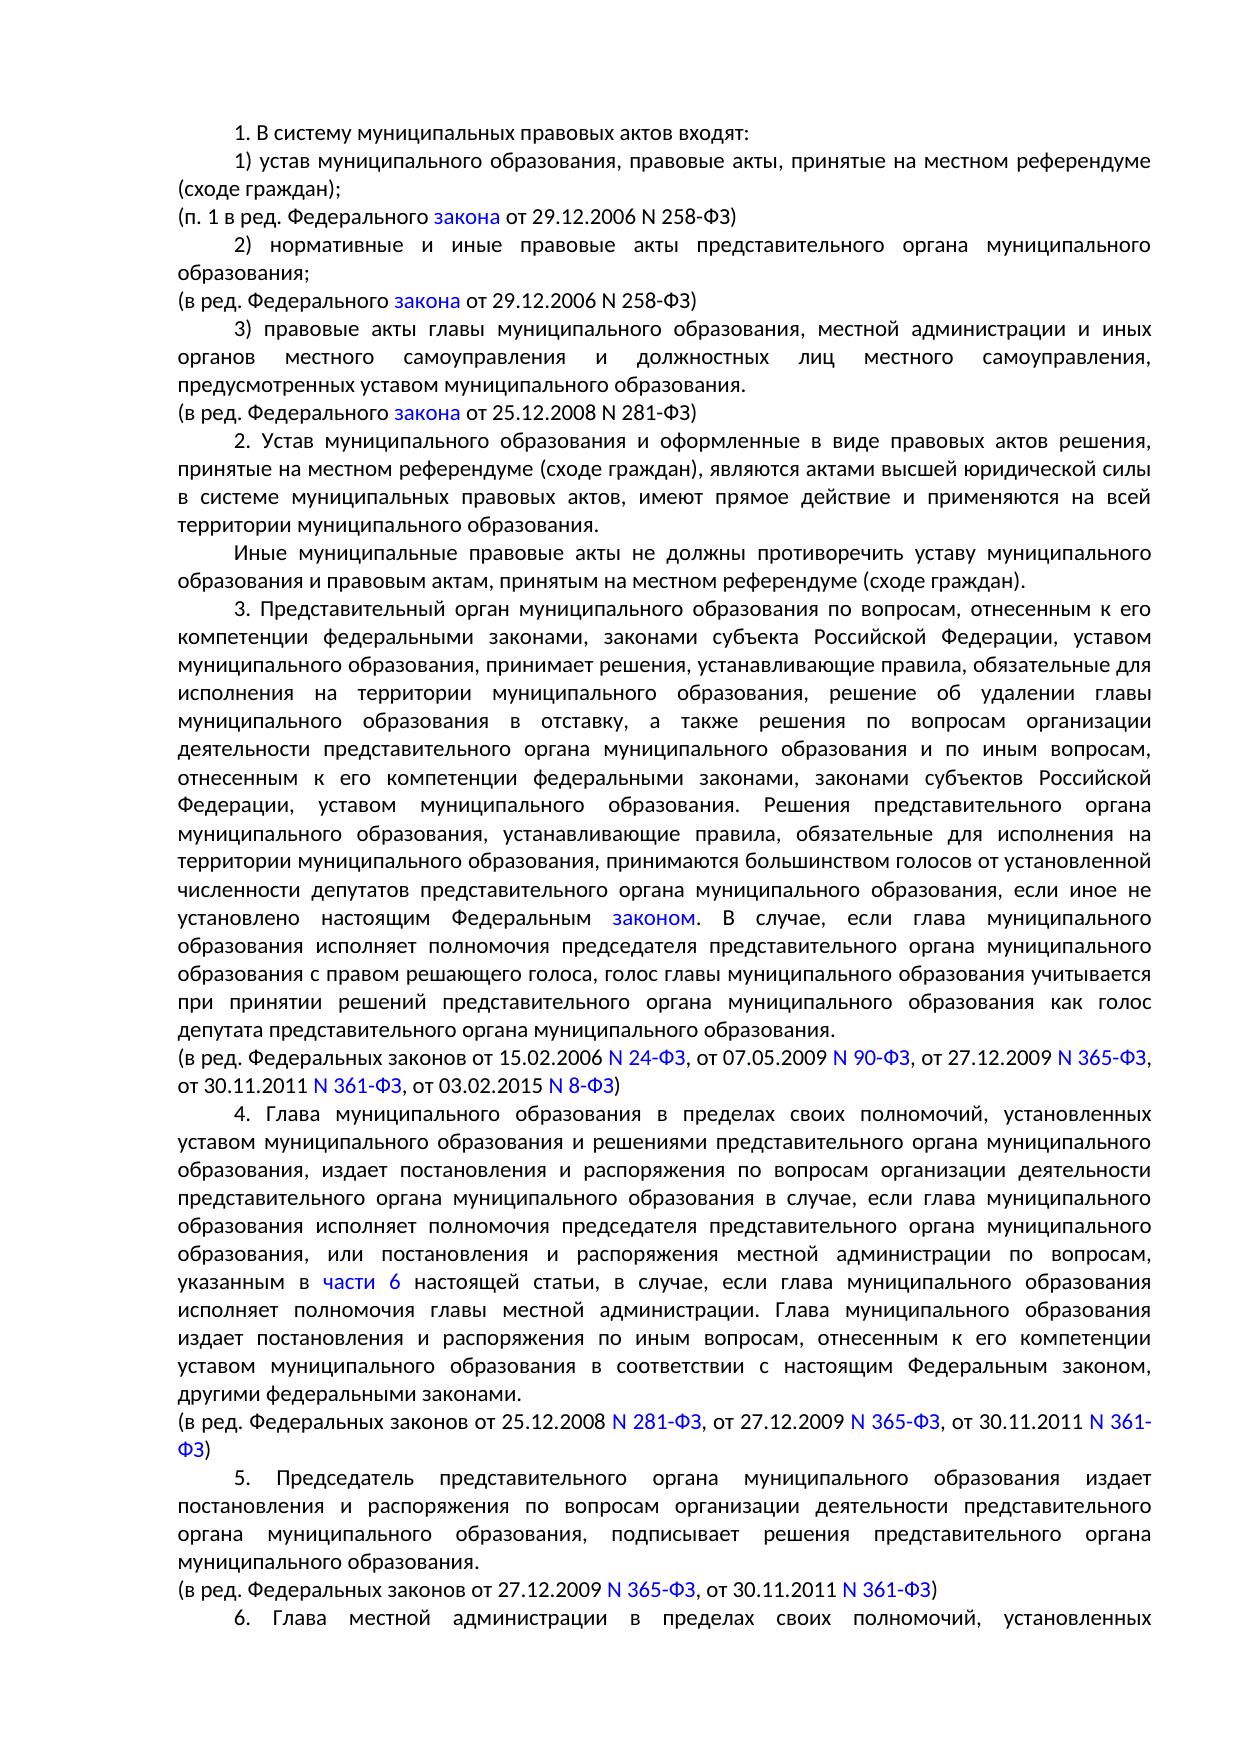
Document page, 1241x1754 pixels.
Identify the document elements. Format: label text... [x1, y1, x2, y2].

text (в ред. Федеральных законов от 15.02.2006 N 24-ФЗ, от 07.05.2009 N 90-ФЗ, от 27.12.2009 N 365-ФЗ, от 30.11.2011 N 361-ФЗ, от 03.02.2015 N 8-ФЗ) [177, 1043, 1152, 1099]
text (в ред. Федеральных законов от 27.12.2009 N 365-ФЗ, от 30.11.2011 N 361-ФЗ) [177, 1575, 1152, 1603]
text 1. В систему муниципальных правовых актов входят: [177, 118, 1152, 146]
text 3. Представительный орган муниципального образования по вопросам, отнесенным к его компетенции федеральными законами, законами субъекта Российской Федерации, уставом муниципального образования, принимает решения, устанавливающие правила, обязательные для исполнения на территории муниципального образования, решение об удалении главы муниципального образования в отставку, а также решения по вопросам организации деятельности представительного органа муниципального образования и по иным вопросам, отнесенным к его компетенции федеральными законами, законами субъектов Российской Федерации, уставом муниципального образования. Решения представительного органа муниципального образования, устанавливающие правила, обязательные для исполнения на территории муниципального образования, принимаются большинством голосов от установленной численности депутатов представительного органа муниципального образования, если иное не установлено настоящим Федеральным законом. В случае, если глава муниципального образования исполняет полномочия председателя представительного органа муниципального образования с правом решающего голоса, голос главы муниципального образования учитывается при принятии решений представительного органа муниципального образования как голос депутата представительного органа муниципального образования. [177, 594, 1152, 1043]
text 2) нормативные и иные правовые акты представительного органа муниципального образования; [177, 230, 1152, 286]
text (п. 1 в ред. Федерального закона от 29.12.2006 N 258-ФЗ) [177, 202, 1152, 230]
text 4. Глава муниципального образования в пределах своих полномочий, установленных уставом муниципального образования и решениями представительного органа муниципального образования, издает постановления и распоряжения по вопросам организации деятельности представительного органа муниципального образования в случае, если глава муниципального образования исполняет полномочия председателя представительного органа муниципального образования, или постановления и распоряжения местной администрации по вопросам, указанным в части 6 настоящей статьи, в случае, если глава муниципального образования исполняет полномочия главы местной администрации. Глава муниципального образования издает постановления и распоряжения по иным вопросам, отнесенным к его компетенции уставом муниципального образования в соответствии с настоящим Федеральным законом, другими федеральными законами. [177, 1099, 1152, 1407]
text (в ред. Федерального закона от 29.12.2006 N 258-ФЗ) [177, 286, 1152, 314]
text (в ред. Федеральных законов от 25.12.2008 N 281-ФЗ, от 27.12.2009 N 365-ФЗ, от 30.11.2011 N 361-ФЗ) [177, 1407, 1152, 1463]
text 3) правовые акты главы муниципального образования, местной администрации и иных органов местного самоуправления и должностных лиц местного самоуправления, предусмотренных уставом муниципального образования. [177, 314, 1152, 398]
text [177, 1603, 1152, 1631]
text 1) устав муниципального образования, правовые акты, принятые на местном референдуме (сходе граждан); [177, 146, 1152, 202]
text 2. Устав муниципального образования и оформленные в виде правовых актов решения, принятые на местном референдуме (сходе граждан), являются актами высшей юридической силы в системе муниципальных правовых актов, имеют прямое действие и применяются на всей территории муниципального образования. [177, 426, 1152, 538]
text Иные муниципальные правовые акты не должны противоречить уставу муниципального образования и правовым актам, принятым на местном референдуме (сходе граждан). [177, 538, 1152, 594]
text (в ред. Федерального закона от 25.12.2008 N 281-ФЗ) [177, 398, 1152, 426]
text 5. Председатель представительного органа муниципального образования издает постановления и распоряжения по вопросам организации деятельности представительного органа муниципального образования, подписывает решения представительного органа муниципального образования. [177, 1463, 1152, 1575]
